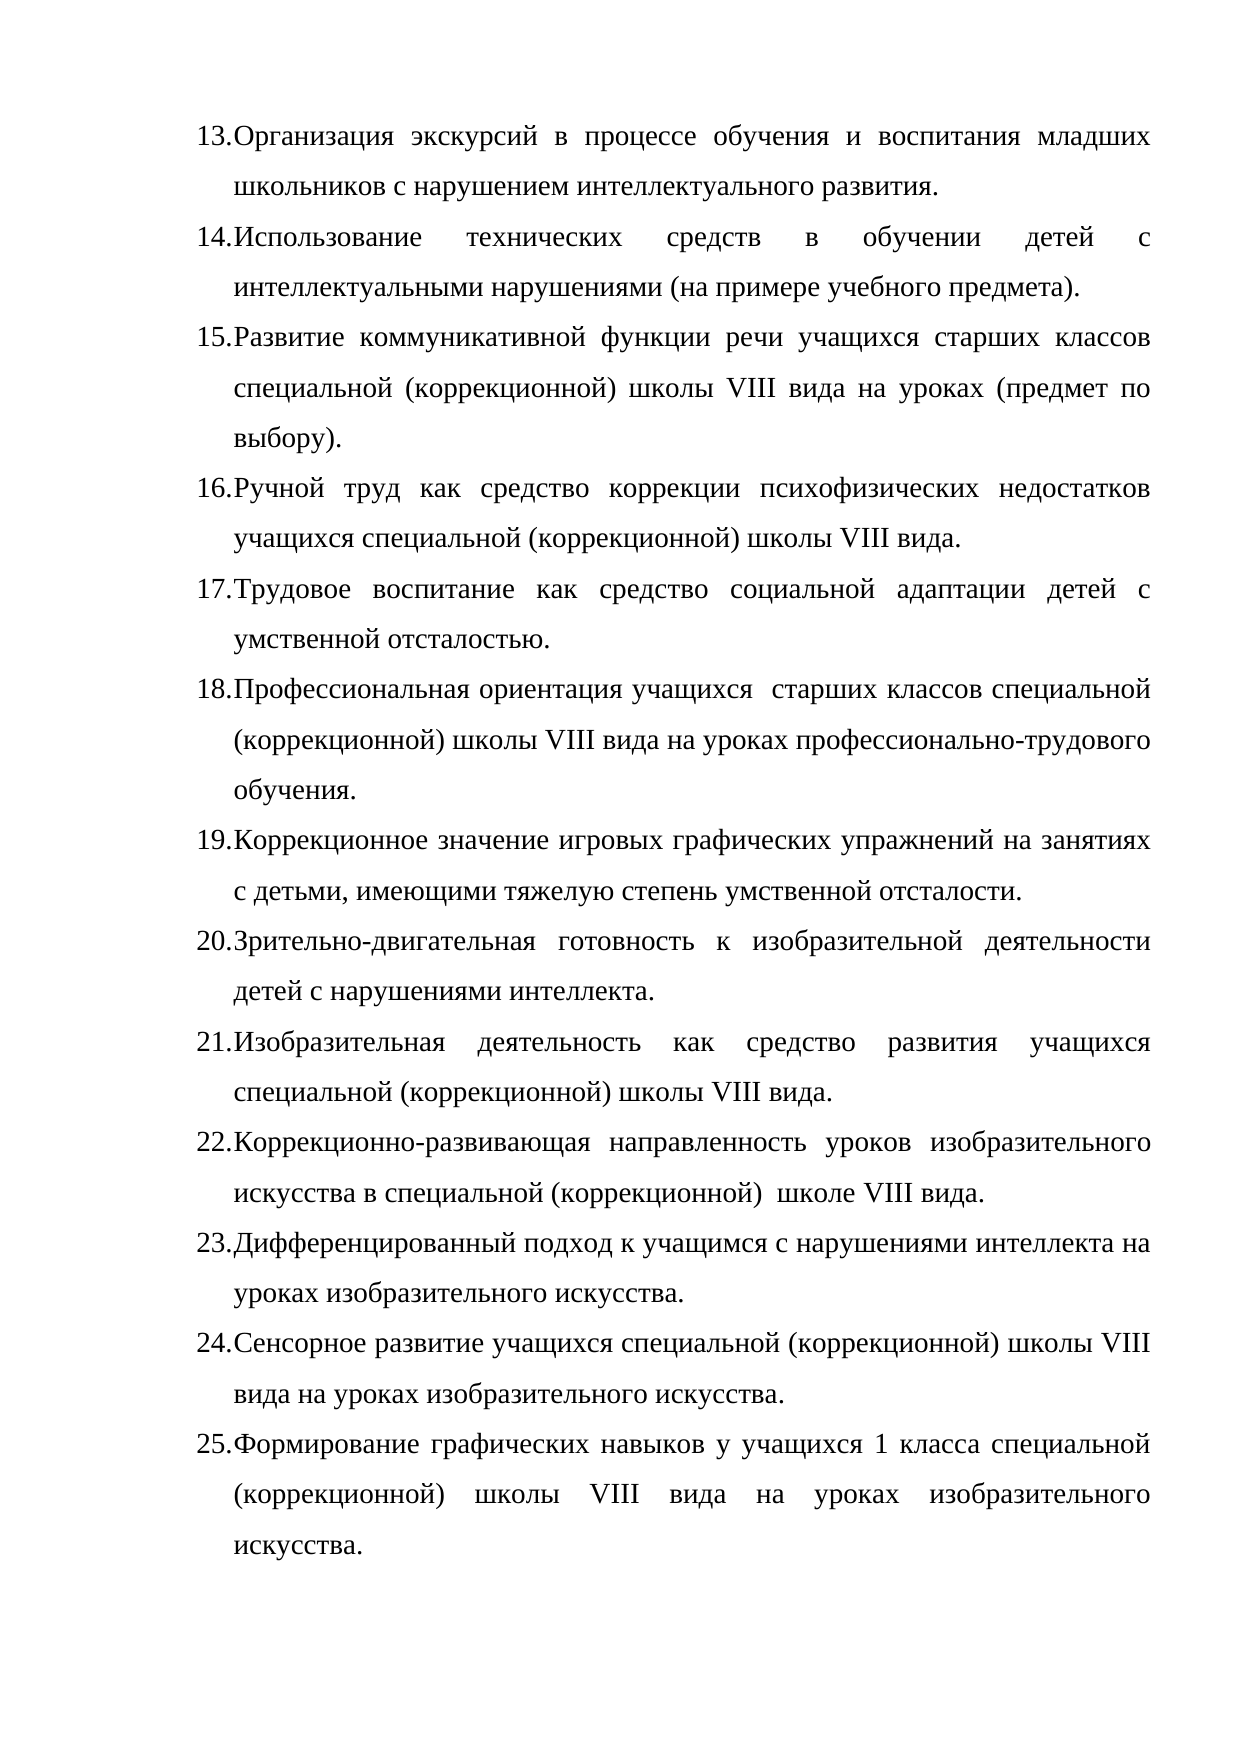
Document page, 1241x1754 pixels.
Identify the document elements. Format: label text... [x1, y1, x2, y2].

list Формирование графических навыков у учащихся 1 класса специальной (коррекционной) школы VIII вида на уроках изобразительного искусства. [196, 1426, 1152, 1560]
list Использование технических средств в обучении детей с интеллектуальными нарушениями (на примере учебного предмета). [196, 219, 1152, 303]
list Профессиональная ориентация учащихся старших классов специальной (коррекционной) школы VIII вида на уроках профессионально-трудового обучения. [196, 672, 1152, 806]
list Трудовое воспитание как средство социальной адаптации детей с умственной отсталостью. [196, 571, 1152, 655]
list Дифференцированный подход к учащимся с нарушениями интеллекта на уроках изобразительного искусства. [196, 1225, 1152, 1309]
list Ручной труд как средство коррекции психофизических недостатков учащихся специальной (коррекционной) школы VIII вида. [196, 470, 1152, 554]
list Коррекционно-развивающая направленность уроков изобразительного искусства в специальной (коррекционной) школе VIII вида. [196, 1124, 1152, 1208]
list Организация экскурсий в процессе обучения и воспитания младших школьников с нарушением интеллектуального развития. [196, 118, 1152, 202]
list Сенсорное развитие учащихся специальной (коррекционной) школы VIII вида на уроках изобразительного искусства. [196, 1326, 1152, 1409]
list Развитие коммуникативной функции речи учащихся старших классов специальной (коррекционной) школы VIII вида на уроках (предмет по выбору). [196, 319, 1152, 453]
list Зрительно-двигательная готовность к изобразительной деятельности детей с нарушениями интеллекта. [196, 923, 1152, 1007]
list Коррекционное значение игровых графических упражнений на занятиях с детьми, имеющими тяжелую степень умственной отсталости. [196, 822, 1152, 906]
list Изобразительная деятельность как средство развития учащихся специальной (коррекционной) школы VIII вида. [196, 1024, 1152, 1108]
